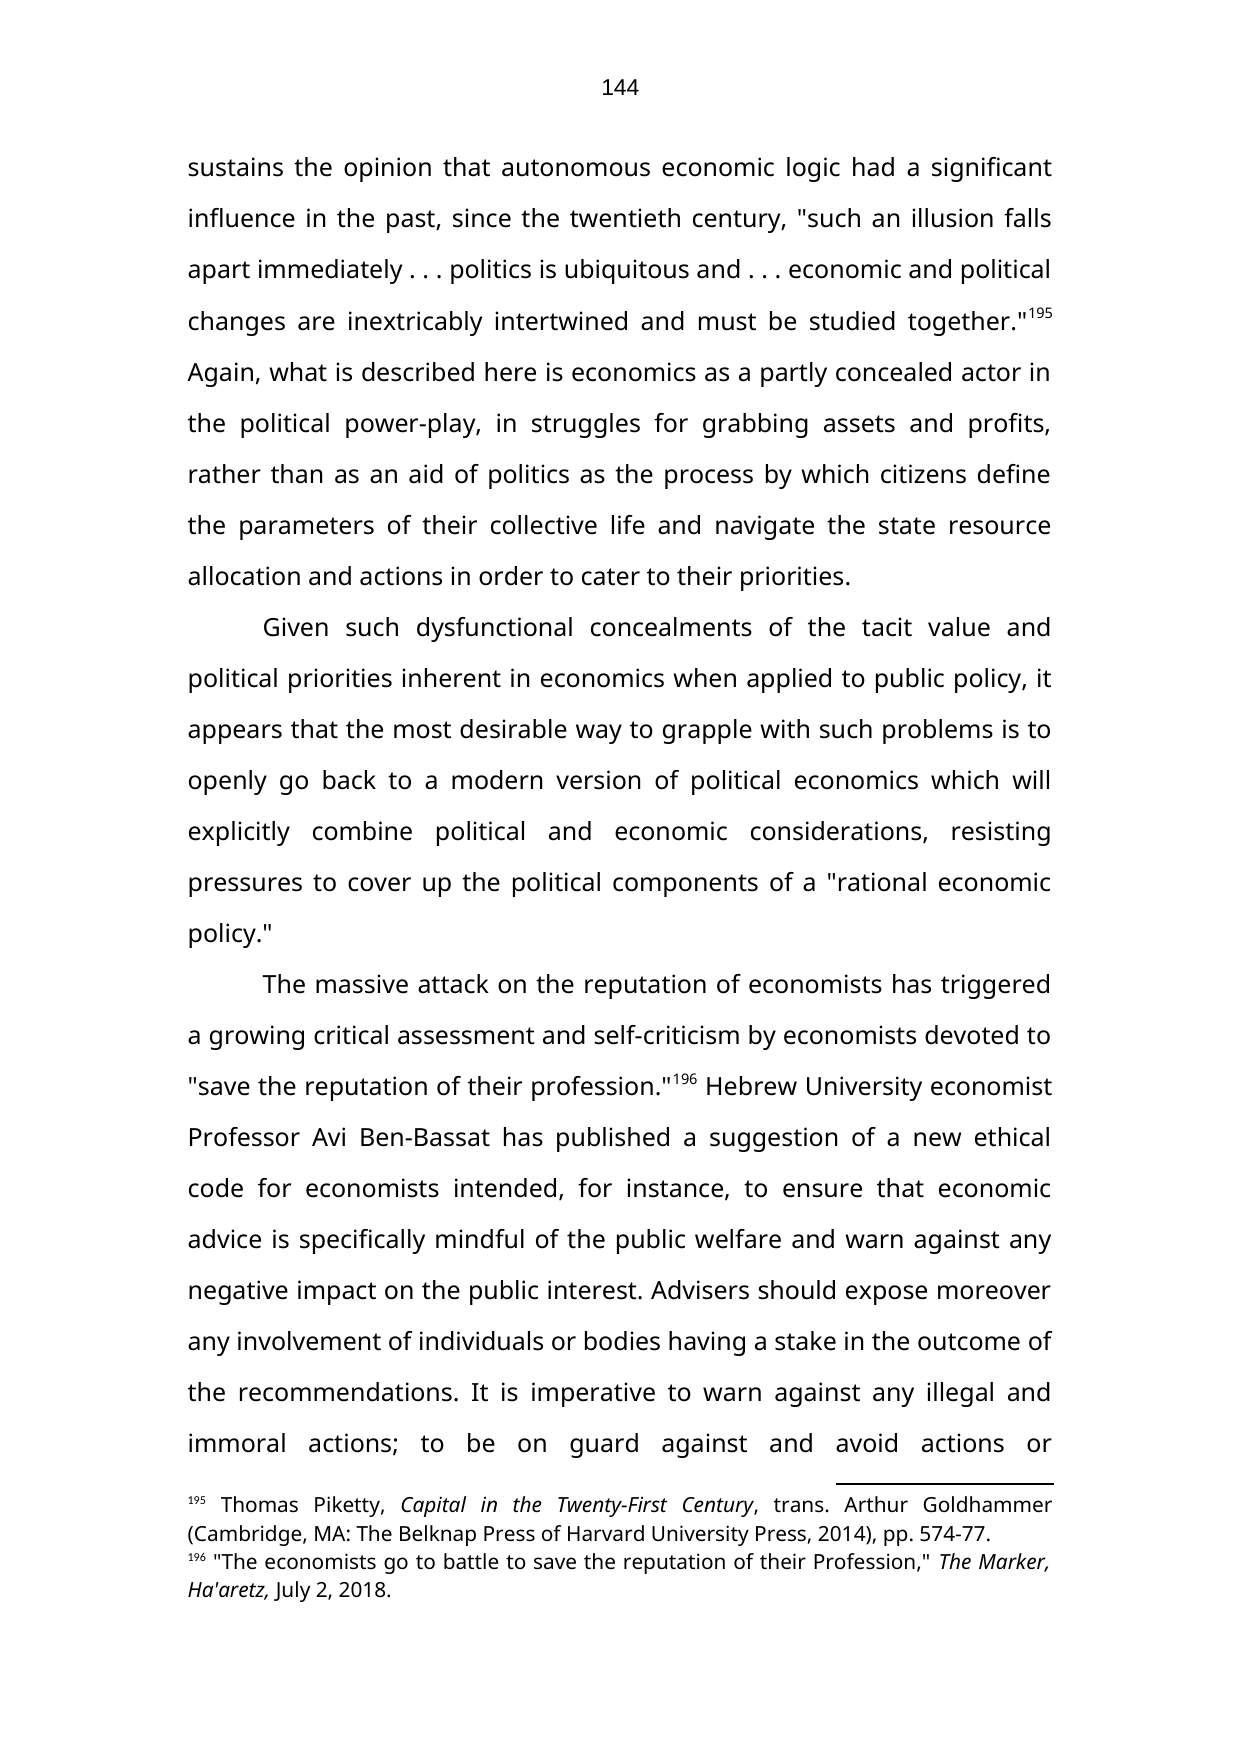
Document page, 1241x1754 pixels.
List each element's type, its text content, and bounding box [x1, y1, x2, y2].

text Given such dysfunctional concealments of the tacit value and political priorities inherent in economics when applied to public policy, it appears that the most desirable way to grapple with such problems is to openly go back to a modern version of political economics which will explicitly combine political and economic considerations, resisting pressures to cover up the political components of a "rational economic policy." [187, 609, 1053, 950]
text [187, 967, 1053, 1460]
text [187, 150, 1053, 592]
